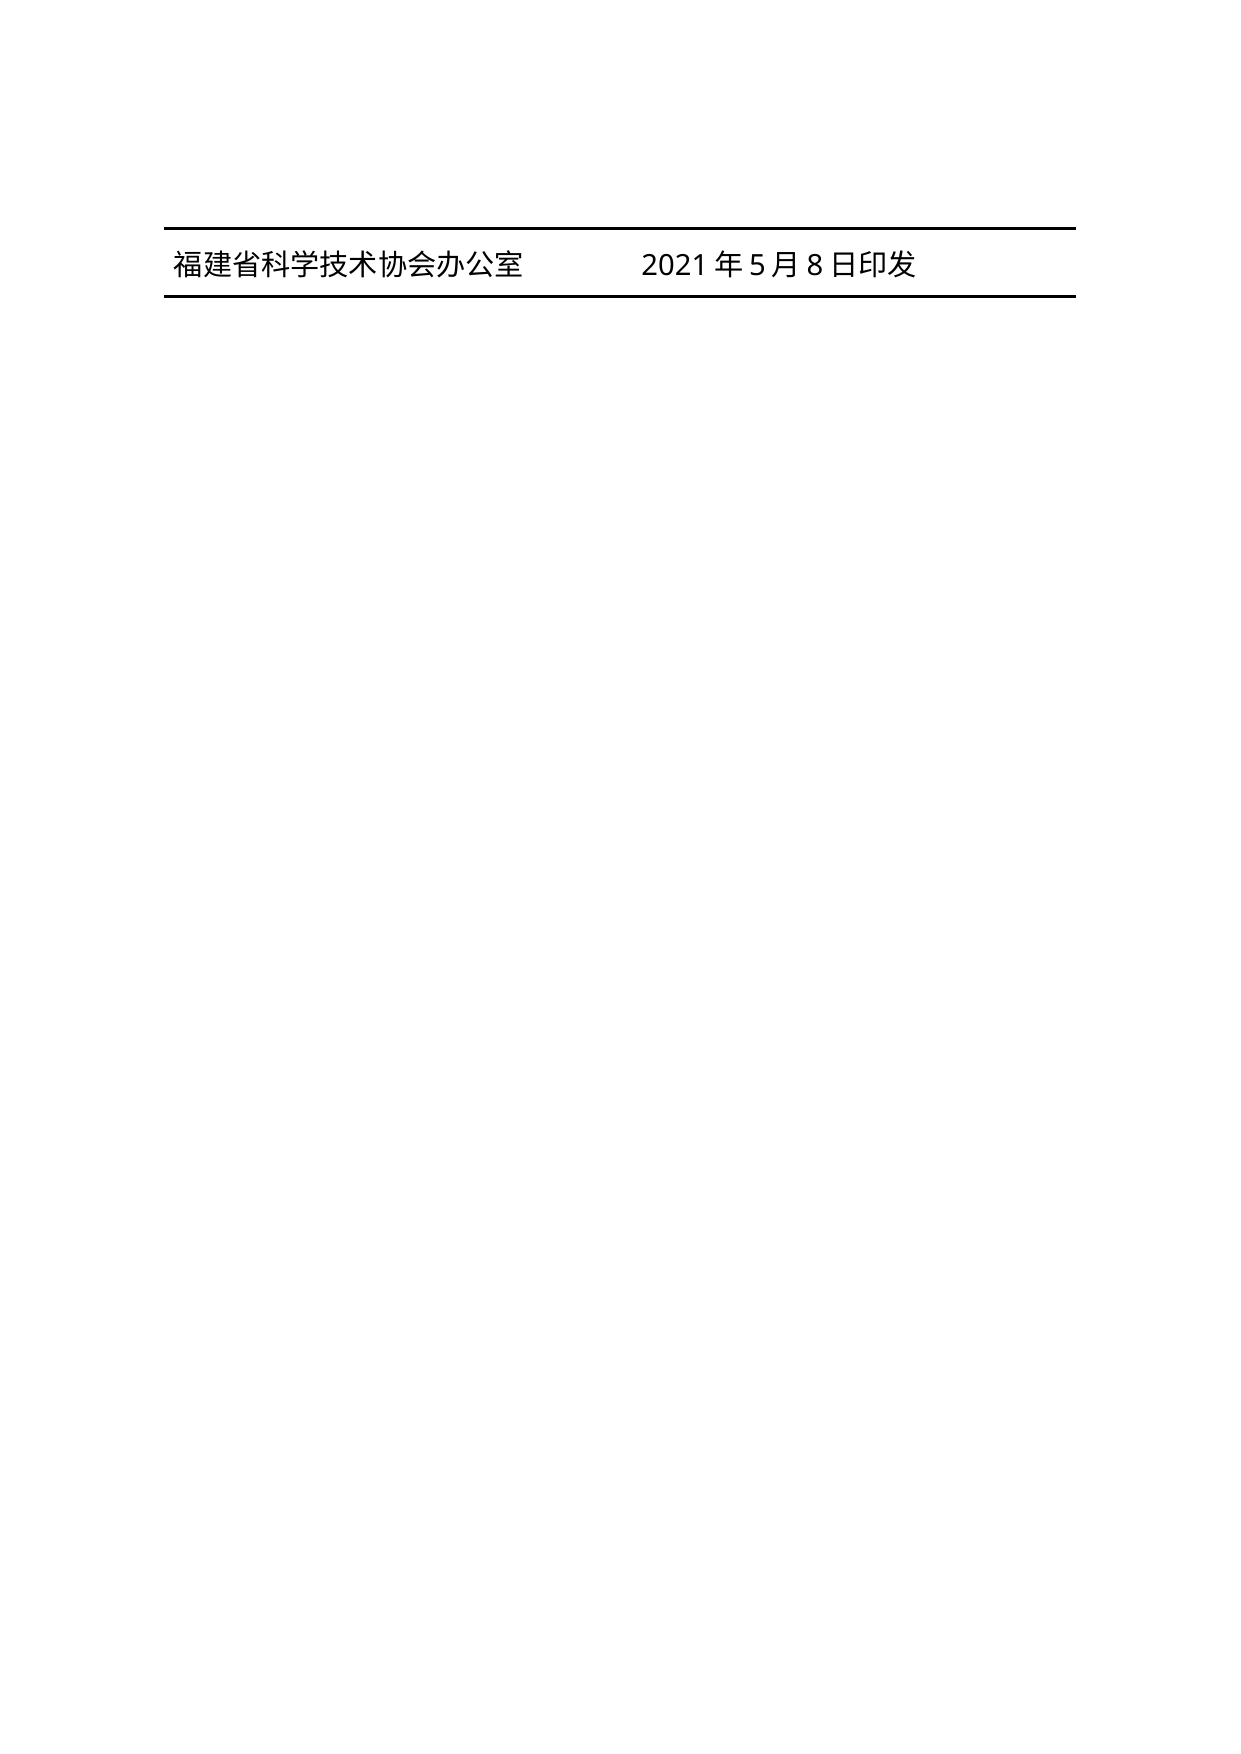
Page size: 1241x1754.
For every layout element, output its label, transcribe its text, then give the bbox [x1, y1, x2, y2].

table_header 福建省科学技术协会办公室 2021年5月8日印发 [164, 230, 1076, 295]
